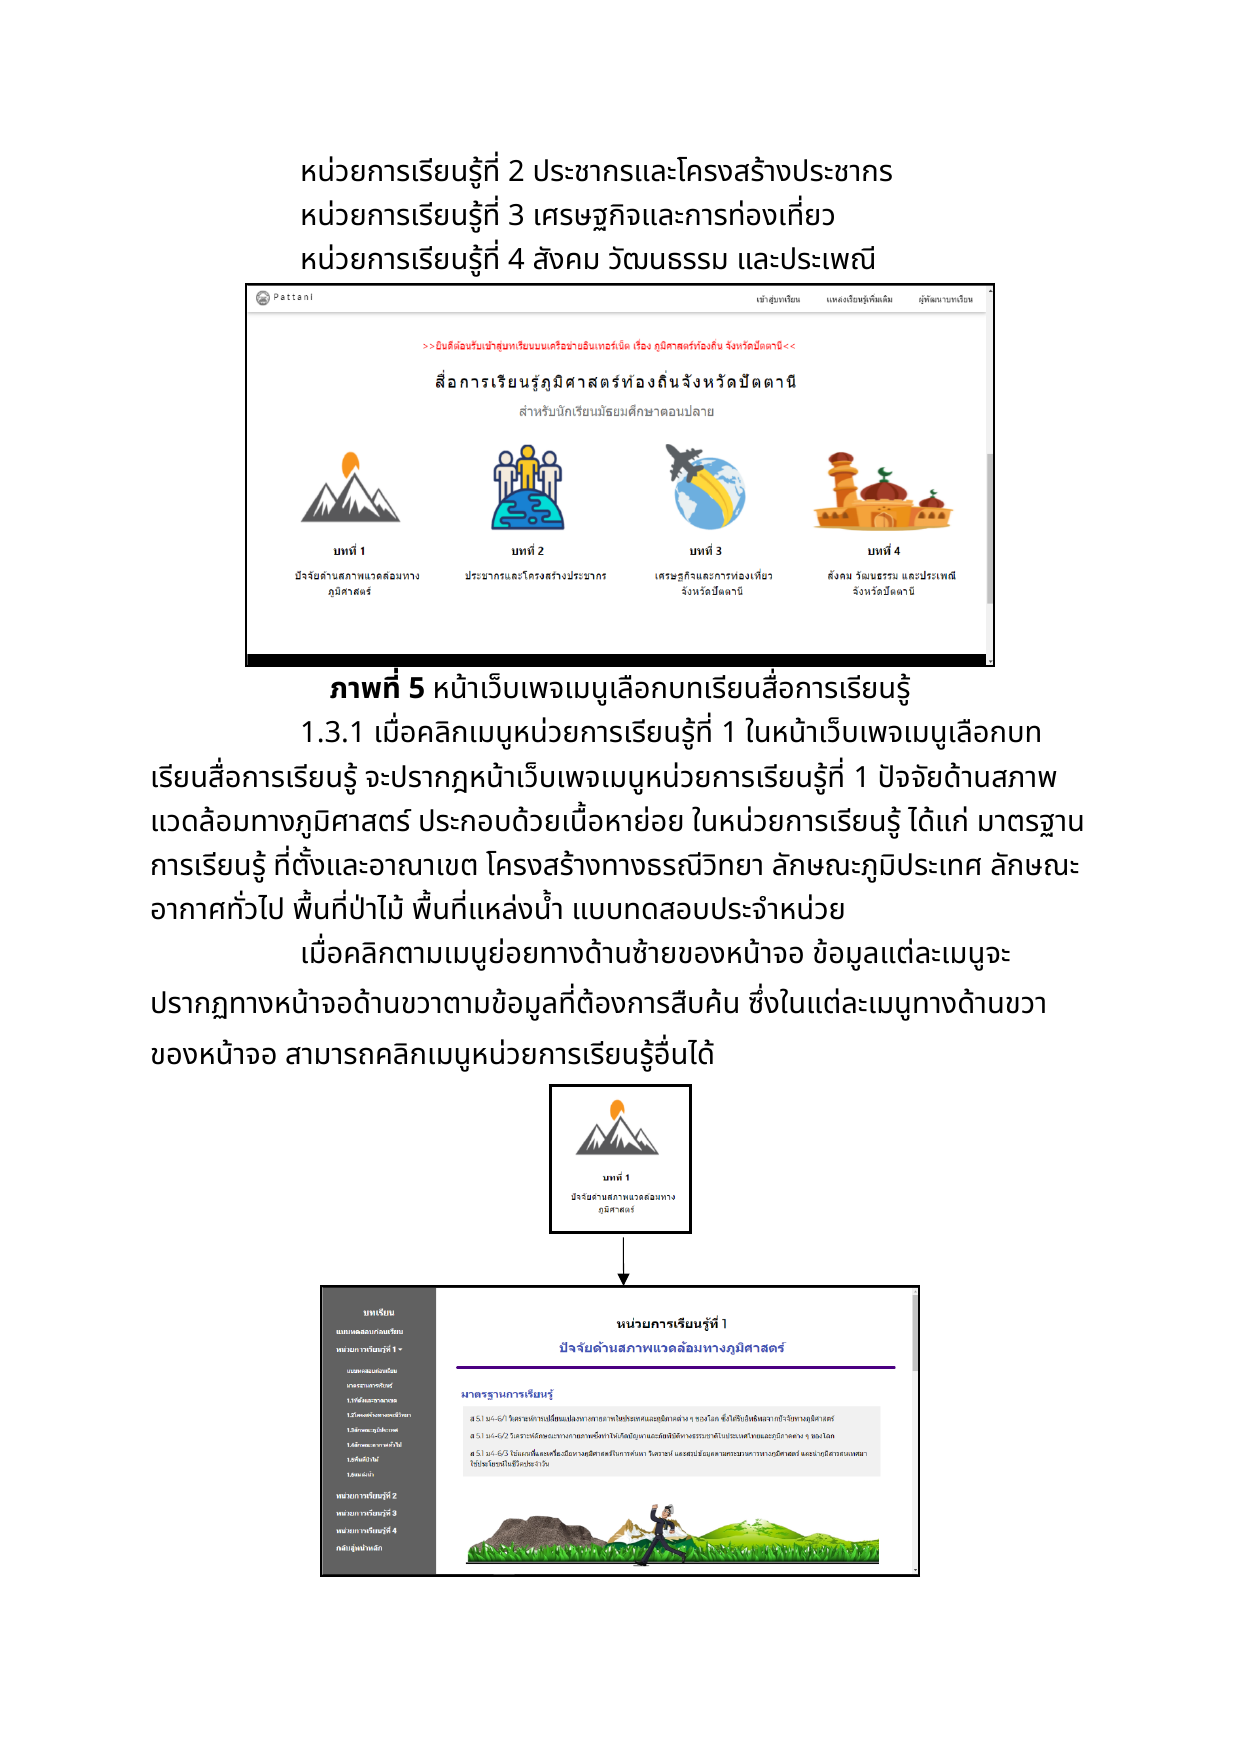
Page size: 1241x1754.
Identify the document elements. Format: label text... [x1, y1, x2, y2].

text หน่วยการเรียนรู้ที่ 2 ประชากรและโครงสร้างประชากร [150, 150, 1090, 194]
text หน่วยการเรียนรู้ที่ 3 เศรษฐกิจและการท่องเที่ยว [150, 194, 1090, 238]
text เมื่อคลิกตามเมนูย่อยทางด้านซ้ายของหน้าจอ ข้อมูลแต่ละเมนูจะปรากฏทางหน้าจอด้านขวาตามข้อมูลที่ต้องการสืบค้น ซึ่งในแต่ละเมนูทางด้านขวาของหน้าจอ สามารถคลิกเมนูหน่วยการเรียนรู้อื่นได้ [150, 932, 1090, 1078]
picture [247, 285, 993, 665]
text ภาพที่ 5 หน้าเว็บเพจเมนูเลือกบทเรียนสื่อการเรียนรู้ [150, 667, 1090, 712]
text 1.3.1 เมื่อคลิกเมนูหน่วยการเรียนรู้ที่ 1 ในหน้าเว็บเพจเมนูเลือกบทเรียนสื่อการเรียนรู้ จะปรากฎหน้าเว็บเพจเมนูหน่วยการเรียนรู้ที่ 1 ปัจจัยด้านสภาพแวดล้อมทางภูมิศาสตร์ ประกอบด้วยเนื้อหาย่อย ในหน่วยการเรียนรู้ ได้แก่ มาตรฐานการเรียนรู้ ที่ตั้งและอาณาเขต โครงสร้างทางธรณีวิทยา ลักษณะภูมิประเทศ ลักษณะอากาศทั่วไป พื้นที่ป่าไม้ พื้นที่แหล่งน้ำ แบบทดสอบประจำหน่วย [150, 712, 1090, 932]
picture [552, 1087, 689, 1231]
text หน่วยการเรียนรู้ที่ 4 สังคม วัฒนธรรม และประเพณี [150, 238, 1090, 283]
picture [322, 1287, 918, 1575]
